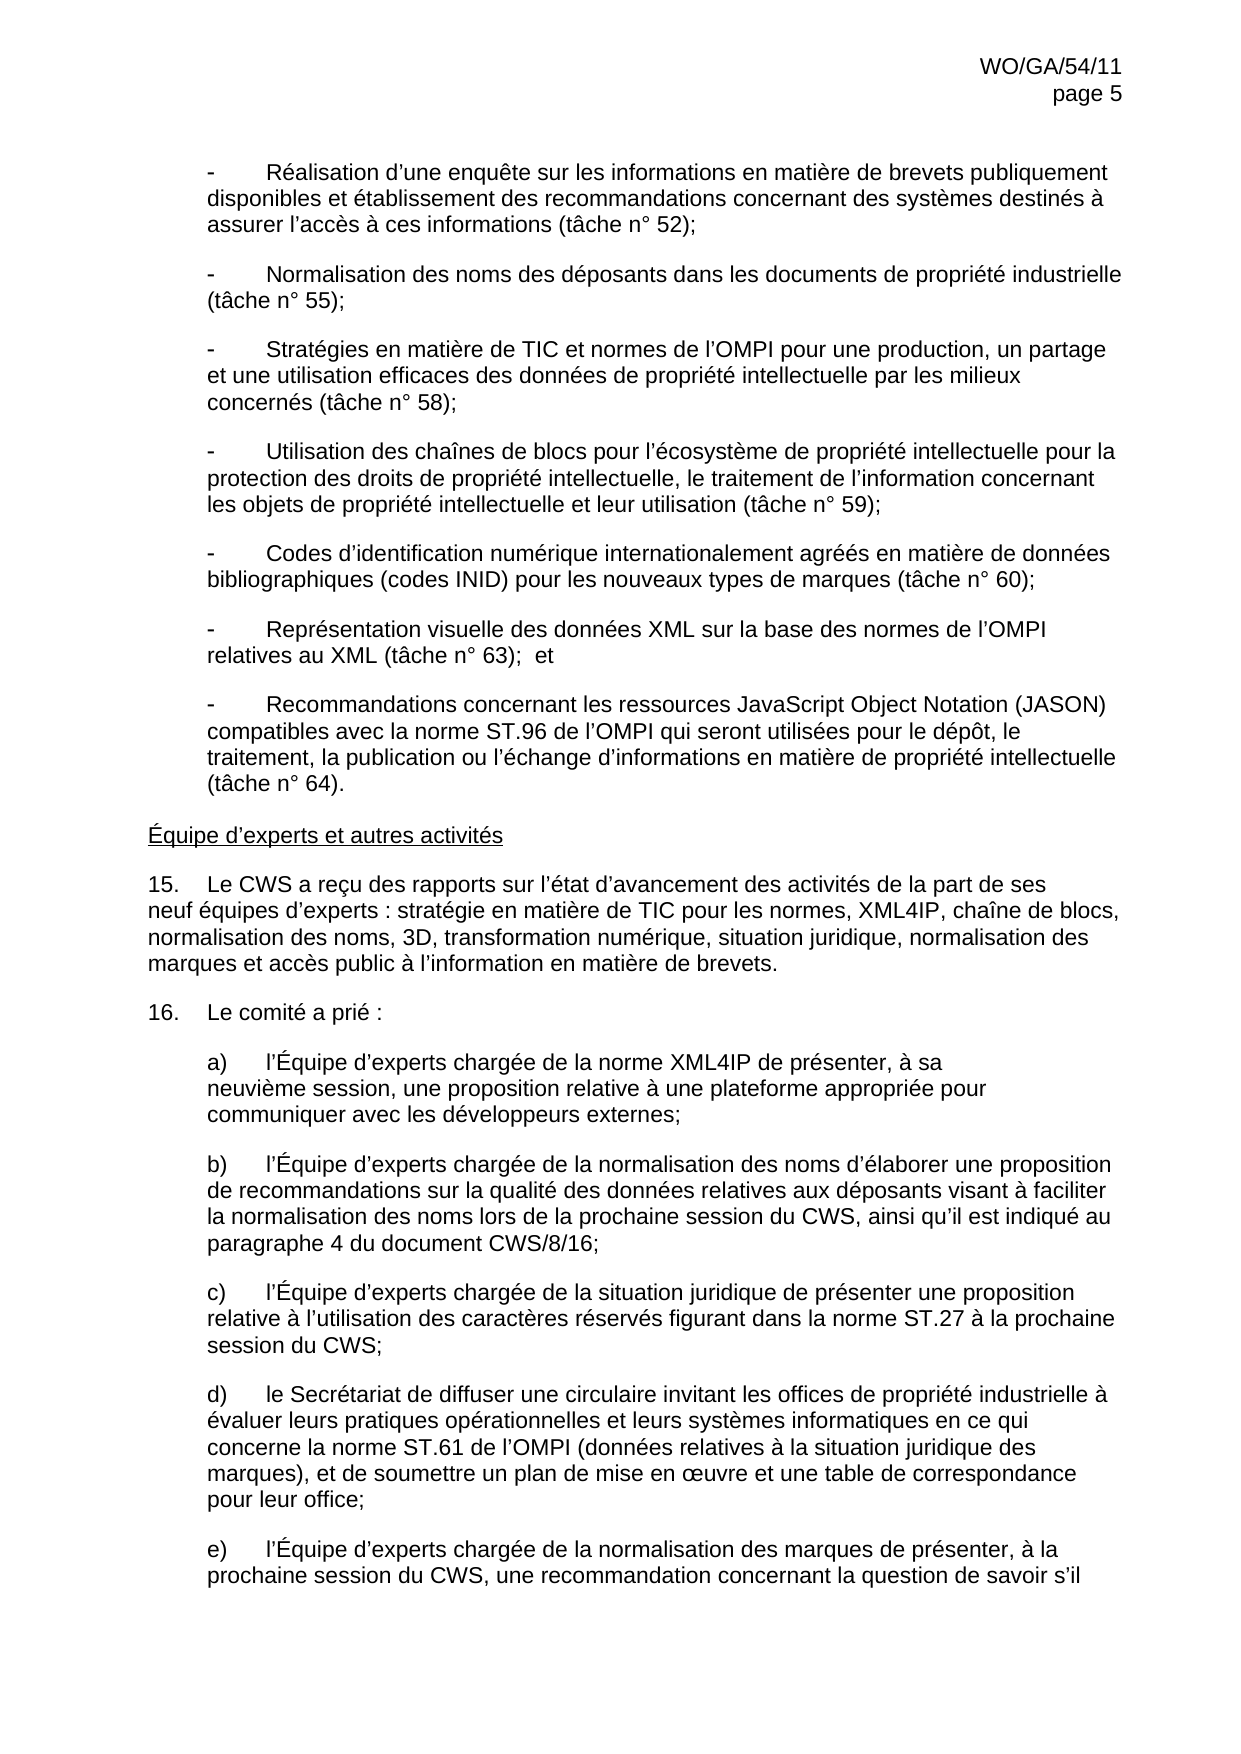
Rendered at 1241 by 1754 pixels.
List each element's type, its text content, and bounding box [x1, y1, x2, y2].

list l’Équipe d’experts chargée de la norme XML4IP de présenter, à sa neuvième session, une proposition relative à une plateforme appropriée pour communiquer avec les développeurs externes; [207, 1049, 1122, 1128]
list Recommandations concernant les ressources JavaScript Object Notation (JASON) compatibles avec la norme ST.96 de l’OMPI qui seront utilisées pour le dépôt, le traitement, la publication ou l’échange d’informations en matière de propriété intellectuelle (tâche n° 64). [207, 691, 1122, 797]
list Représentation visuelle des données XML sur la base des normes de l’OMPI relatives au XML (tâche n° 63); et [207, 616, 1122, 668]
text Le CWS a reçu des rapports sur l’état d’avancement des activités de la part de ses neuf équipes d’experts : stratégie en matière de TIC pour les normes, XML4IP, chaîne de blocs, normalisation des noms, 3D, transformation numérique, situation juridique, normalisation des marques et accès public à l’information en matière de brevets. [148, 871, 1122, 976]
list Stratégies en matière de TIC et normes de l’OMPI pour une production, un partage et une utilisation efficaces des données de propriété intellectuelle par les milieux concernés (tâche n° 58); [207, 336, 1122, 415]
list le Secrétariat de diffuser une circulaire invitant les offices de propriété industrielle à évaluer leurs pratiques opérationnelles et leurs systèmes informatiques en ce qui concerne la norme ST.61 de l’OMPI (données relatives à la situation juridique des marques), et de soumettre un plan de mise en œuvre et une table de correspondance pour leur office; [207, 1381, 1122, 1513]
text Le comité a prié : [148, 999, 1122, 1026]
list Codes d’identification numérique internationalement agréés en matière de données bibliographiques (codes INID) pour les nouveaux types de marques (tâche n° 60); [207, 540, 1122, 593]
list Normalisation des noms des déposants dans les documents de propriété industrielle (tâche n° 55); [207, 261, 1122, 313]
list Réalisation d’une enquête sur les informations en matière de brevets publiquement disponibles et établissement des recommandations concernant des systèmes destinés à assurer l’accès à ces informations (tâche n° 52); [207, 158, 1122, 238]
list l’Équipe d’experts chargée de la situation juridique de présenter une proposition relative à l’utilisation des caractères réservés figurant dans la norme ST.27 à la prochaine session du CWS; [207, 1279, 1122, 1358]
subtitle Équipe d’experts et autres activités [148, 822, 1122, 848]
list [207, 1536, 1122, 1588]
list Utilisation des chaînes de blocs pour l’écosystème de propriété intellectuelle pour la protection des droits de propriété intellectuelle, le traitement de l’information concernant les objets de propriété intellectuelle et leur utilisation (tâche n° 59); [207, 438, 1122, 517]
list l’Équipe d’experts chargée de la normalisation des noms d’élaborer une proposition de recommandations sur la qualité des données relatives aux déposants visant à faciliter la normalisation des noms lors de la prochaine session du CWS, ainsi qu’il est indiqué au paragraphe 4 du document CWS/8/16; [207, 1151, 1122, 1256]
